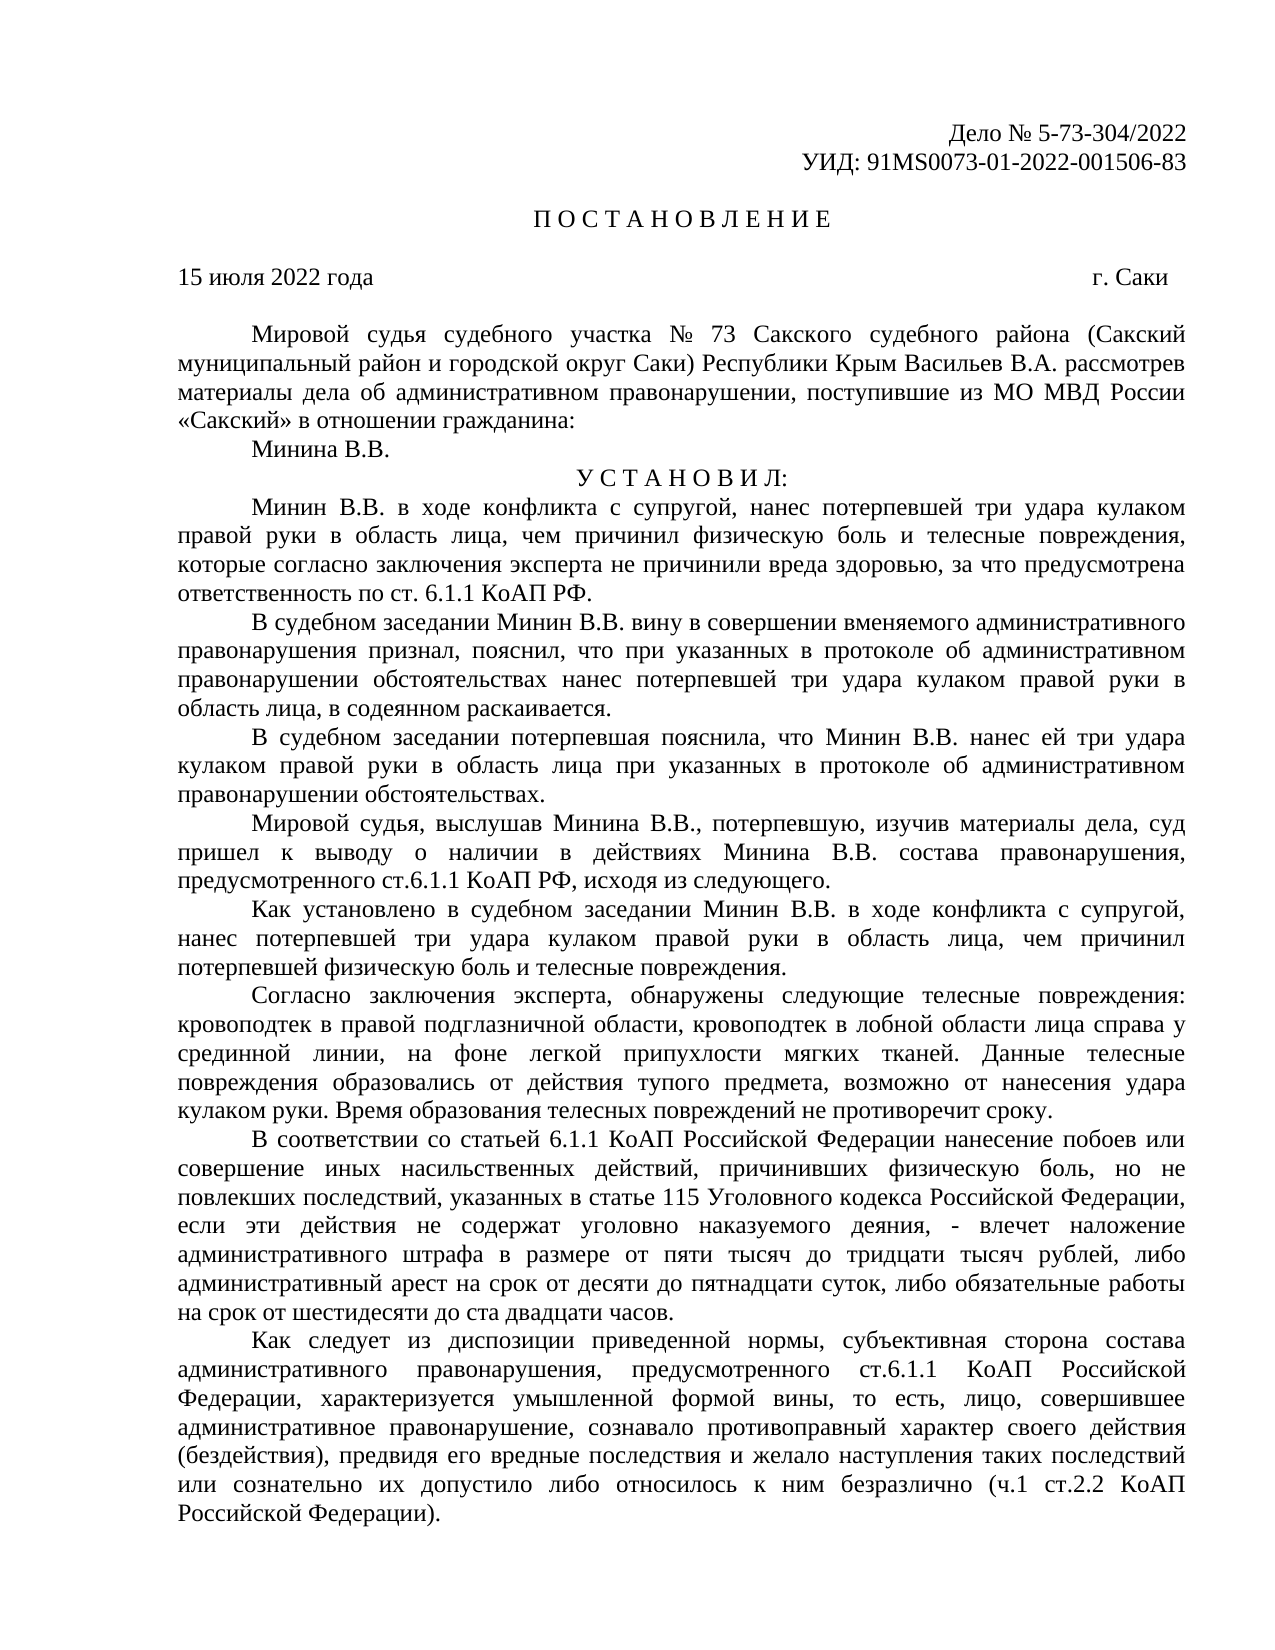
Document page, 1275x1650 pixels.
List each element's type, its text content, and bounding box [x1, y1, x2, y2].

text УИД: 91MS0073-01-2022-001506-83 [177, 147, 1186, 176]
text Дело № 5-73-304/2022 [177, 118, 1186, 147]
text В судебном заседании потерпевшая пояснила, что Минин В.В. нанес ей три удара кулаком правой руки в область лица при указанных в протоколе об административном правонарушении обстоятельствах. [177, 722, 1186, 808]
text В соответствии со статьей 6.1.1 КоАП Российской Федерации нанесение побоев или совершение иных насильственных действий, причинивших физическую боль, но не повлекших последствий, указанных в статье 115 Уголовного кодекса Российской Федерации, если эти действия не содержат уголовно наказуемого деяния, - влечет наложение административного штрафа в размере от пяти тысяч до тридцати тысяч рублей, либо административный арест на срок от десяти до пятнадцати суток, либо обязательные работы на срок от шестидесяти до ста двадцати часов. [177, 1124, 1186, 1326]
text Мировой судья, выслушав Минина В.В., потерпевшую, изучив материалы дела, суд пришел к выводу о наличии в действиях Минина В.В. состава правонарушения, предусмотренного ст.6.1.1 КоАП РФ, исходя из следующего. [177, 808, 1186, 894]
text Как установлено в судебном заседании Минин В.В. в ходе конфликта с супругой, нанес потерпевшей три удара кулаком правой руки в область лица, чем причинил потерпевшей физическую боль и телесные повреждения. [177, 894, 1186, 981]
text Минина В.В. [177, 434, 1186, 463]
text Как следует из диспозиции приведенной нормы, субъективная сторона состава административного правонарушения, предусмотренного ст.6.1.1 КоАП Российской Федерации, характеризуется умышленной формой вины, то есть, лицо, совершившее административное правонарушение, сознавало противоправный характер своего действия (бездействия), предвидя его вредные последствия и желало наступления таких последствий или сознательно их допустило либо относилось к ним безразлично (ч.1 ст.2.2 КоАП Российской Федерации). [177, 1326, 1186, 1527]
text 15 июля 2022 года г. Саки [177, 262, 1186, 291]
text Минин В.В. в ходе конфликта с супругой, нанес потерпевшей три удара кулаком правой руки в область лица, чем причинил физическую боль и телесные повреждения, которые согласно заключения эксперта не причинили вреда здоровью, за что предусмотрена ответственность по ст. 6.1.1 КоАП РФ. [177, 492, 1186, 607]
text В судебном заседании Минин В.В. вину в совершении вменяемого административного правонарушения признал, пояснил, что при указанных в протоколе об административном правонарушении обстоятельствах нанес потерпевшей три удара кулаком правой руки в область лица, в содеянном раскаивается. [177, 607, 1186, 722]
text П О С Т А Н О В Л Е Н И Е [177, 204, 1186, 233]
text У С Т А Н О В И Л: [177, 463, 1186, 492]
text Мировой судья судебного участка № 73 Сакского судебного района (Сакский муниципальный район и городской округ Саки) Республики Крым Васильев В.А. рассмотрев материалы дела об административном правонарушении, поступившие из МО МВД России «Сакский» в отношении гражданина: [177, 319, 1186, 434]
text Согласно заключения эксперта, обнаружены следующие телесные повреждения: кровоподтек в правой подглазничной области, кровоподтек в лобной области лица справа у срединной линии, на фоне легкой припухлости мягких тканей. Данные телесные повреждения образовались от действия тупого предмета, возможно от нанесения удара кулаком руки. Время образования телесных повреждений не противоречит сроку. [177, 981, 1186, 1124]
